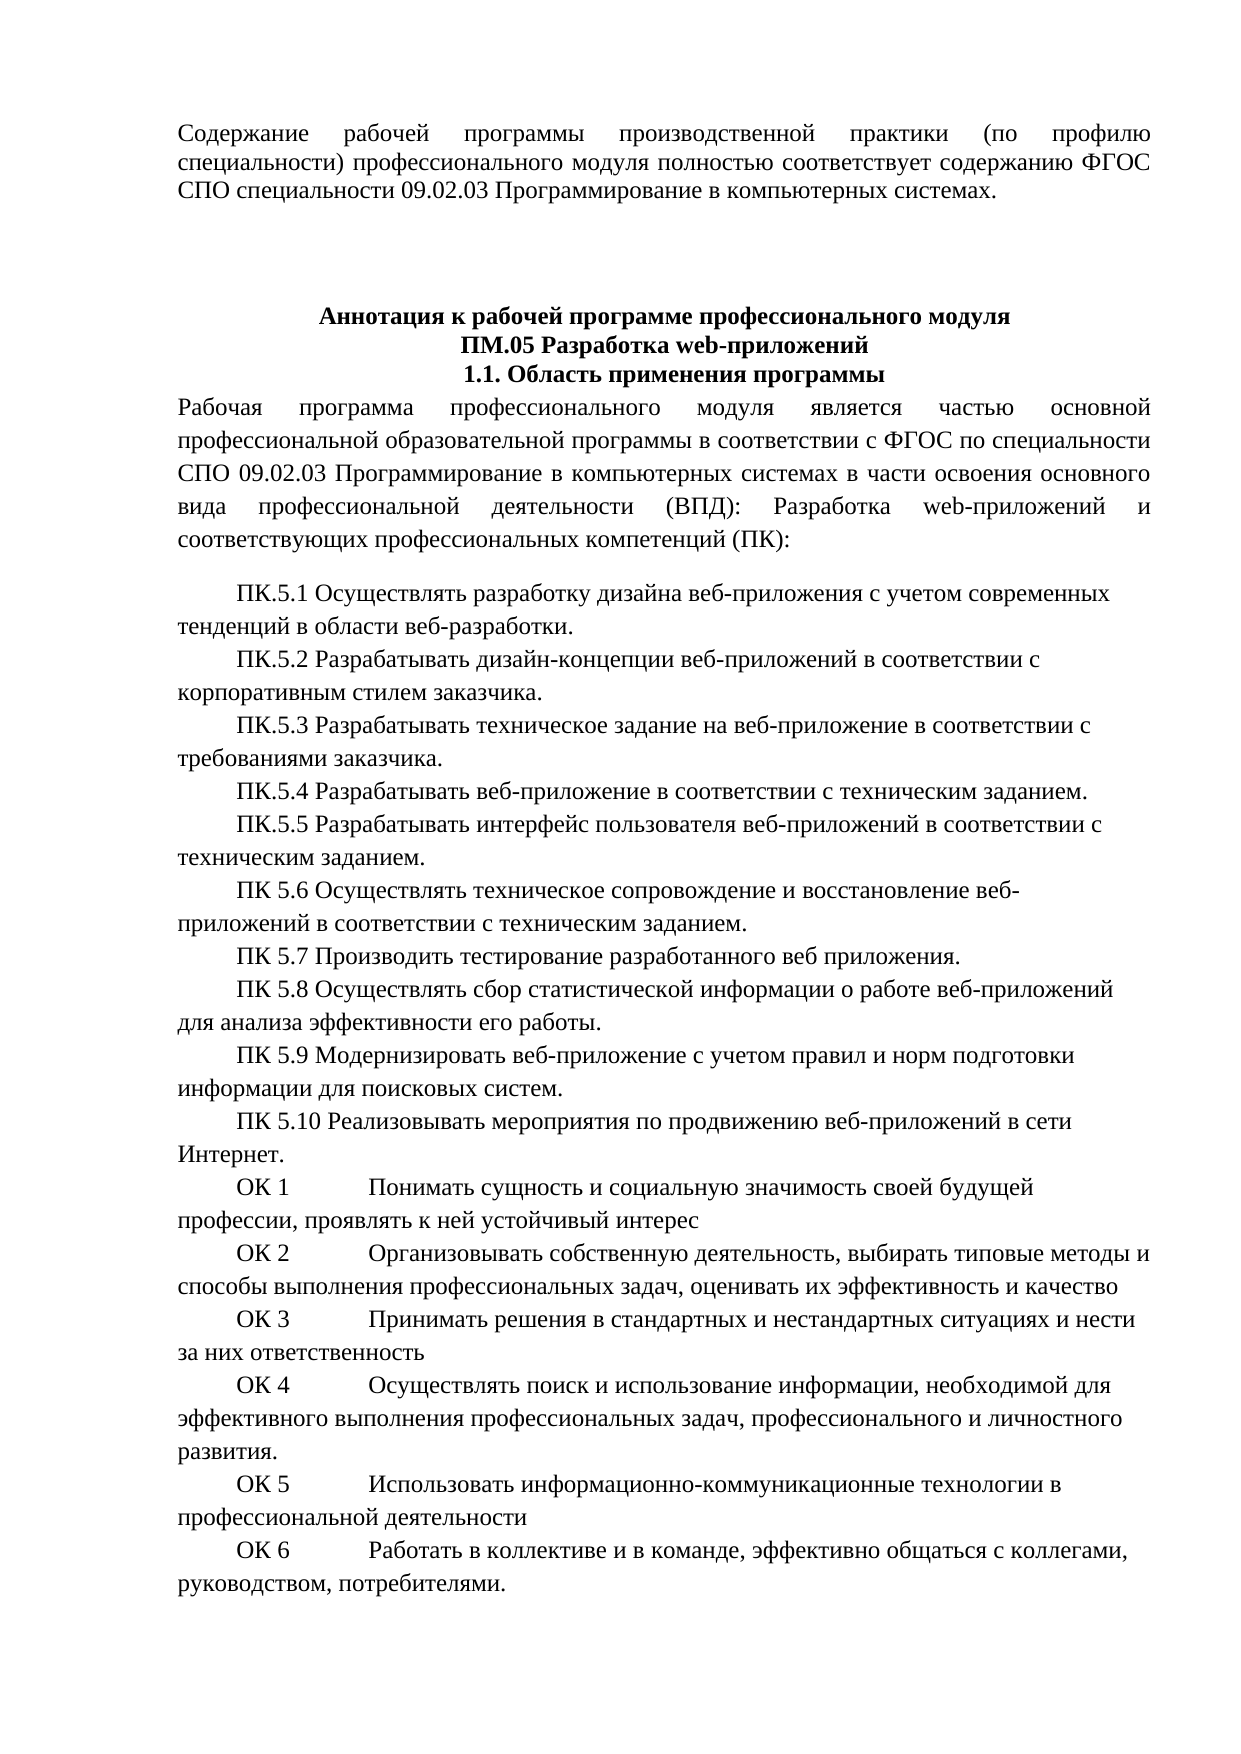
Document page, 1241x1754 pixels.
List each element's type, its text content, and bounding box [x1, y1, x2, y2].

text Рабочая программа профессионального модуля является частью основной профессиональной образовательной программы в соответствии с ФГОС по специальности СПО 09.02.03 Программирование в компьютерных системах в части освоения основного вида профессиональной деятельности (ВПД): Разработка web-приложений и соответствующих профессиональных компетенций (ПК): [177, 392, 1152, 553]
text ПК.5.4 Разрабатывать веб-приложение в соответствии с техническим заданием. [177, 776, 1152, 805]
text 1.1. Область применения программы [177, 359, 1171, 388]
text ПК 5.7 Производить тестирование разработанного веб приложения. [177, 941, 1152, 970]
text ПК.5.3 Разрабатывать техническое задание на веб-приложение в соответствии с требованиями заказчика. [177, 710, 1152, 772]
text ПК 5.6 Осуществлять техническое сопровождение и восстановление веб-приложений в соответствии с техническим заданием. [177, 875, 1152, 937]
text ОК 1 Понимать сущность и социальную значимость своей будущей профессии, проявлять к ней устойчивый интерес [177, 1172, 1152, 1234]
text ПК.5.2 Разрабатывать дизайн-концепции веб-приложений в соответствии с корпоративным стилем заказчика. [177, 644, 1152, 706]
text Аннотация к рабочей программе профессионального модуля [177, 301, 1152, 330]
text ПМ.05 Разработка web-приложений [177, 330, 1152, 359]
text ПК.5.1 Осуществлять разработку дизайна веб-приложения с учетом современных тенденций в области веб-разработки. [177, 578, 1152, 639]
text ПК.5.5 Разрабатывать интерфейс пользователя веб-приложений в соответствии с техническим заданием. [177, 809, 1152, 871]
text ПК 5.9 Модернизировать веб-приложение с учетом правил и норм подготовки информации для поисковых систем. [177, 1040, 1152, 1102]
text ОК 4 Осуществлять поиск и использование информации, необходимой для эффективного выполнения профессиональных задач, профессионального и личностного развития. [177, 1370, 1152, 1465]
text ПК 5.10 Реализовывать мероприятия по продвижению веб-приложений в сети Интернет. [177, 1106, 1152, 1168]
text ПК 5.8 Осуществлять сбор статистической информации о работе веб-приложений для анализа эффективности его работы. [177, 974, 1152, 1036]
text Содержание рабочей программы производственной практики (по профилю специальности) профессионального модуля полностью соответствует содержанию ФГОС СПО специальности 09.02.03 Программирование в компьютерных системах. [177, 118, 1152, 204]
text ОК 5 Использовать информационно-коммуникационные технологии в профессиональной деятельности [177, 1469, 1152, 1531]
text ОК 3 Принимать решения в стандартных и нестандартных ситуациях и нести за них ответственность [177, 1304, 1152, 1366]
text ОК 6 Работать в коллективе и в команде, эффективно общаться с коллегами, руководством, потребителями. [177, 1535, 1152, 1597]
text ОК 2 Организовывать собственную деятельность, выбирать типовые методы и способы выполнения профессиональных задач, оценивать их эффективность и качество [177, 1238, 1152, 1300]
